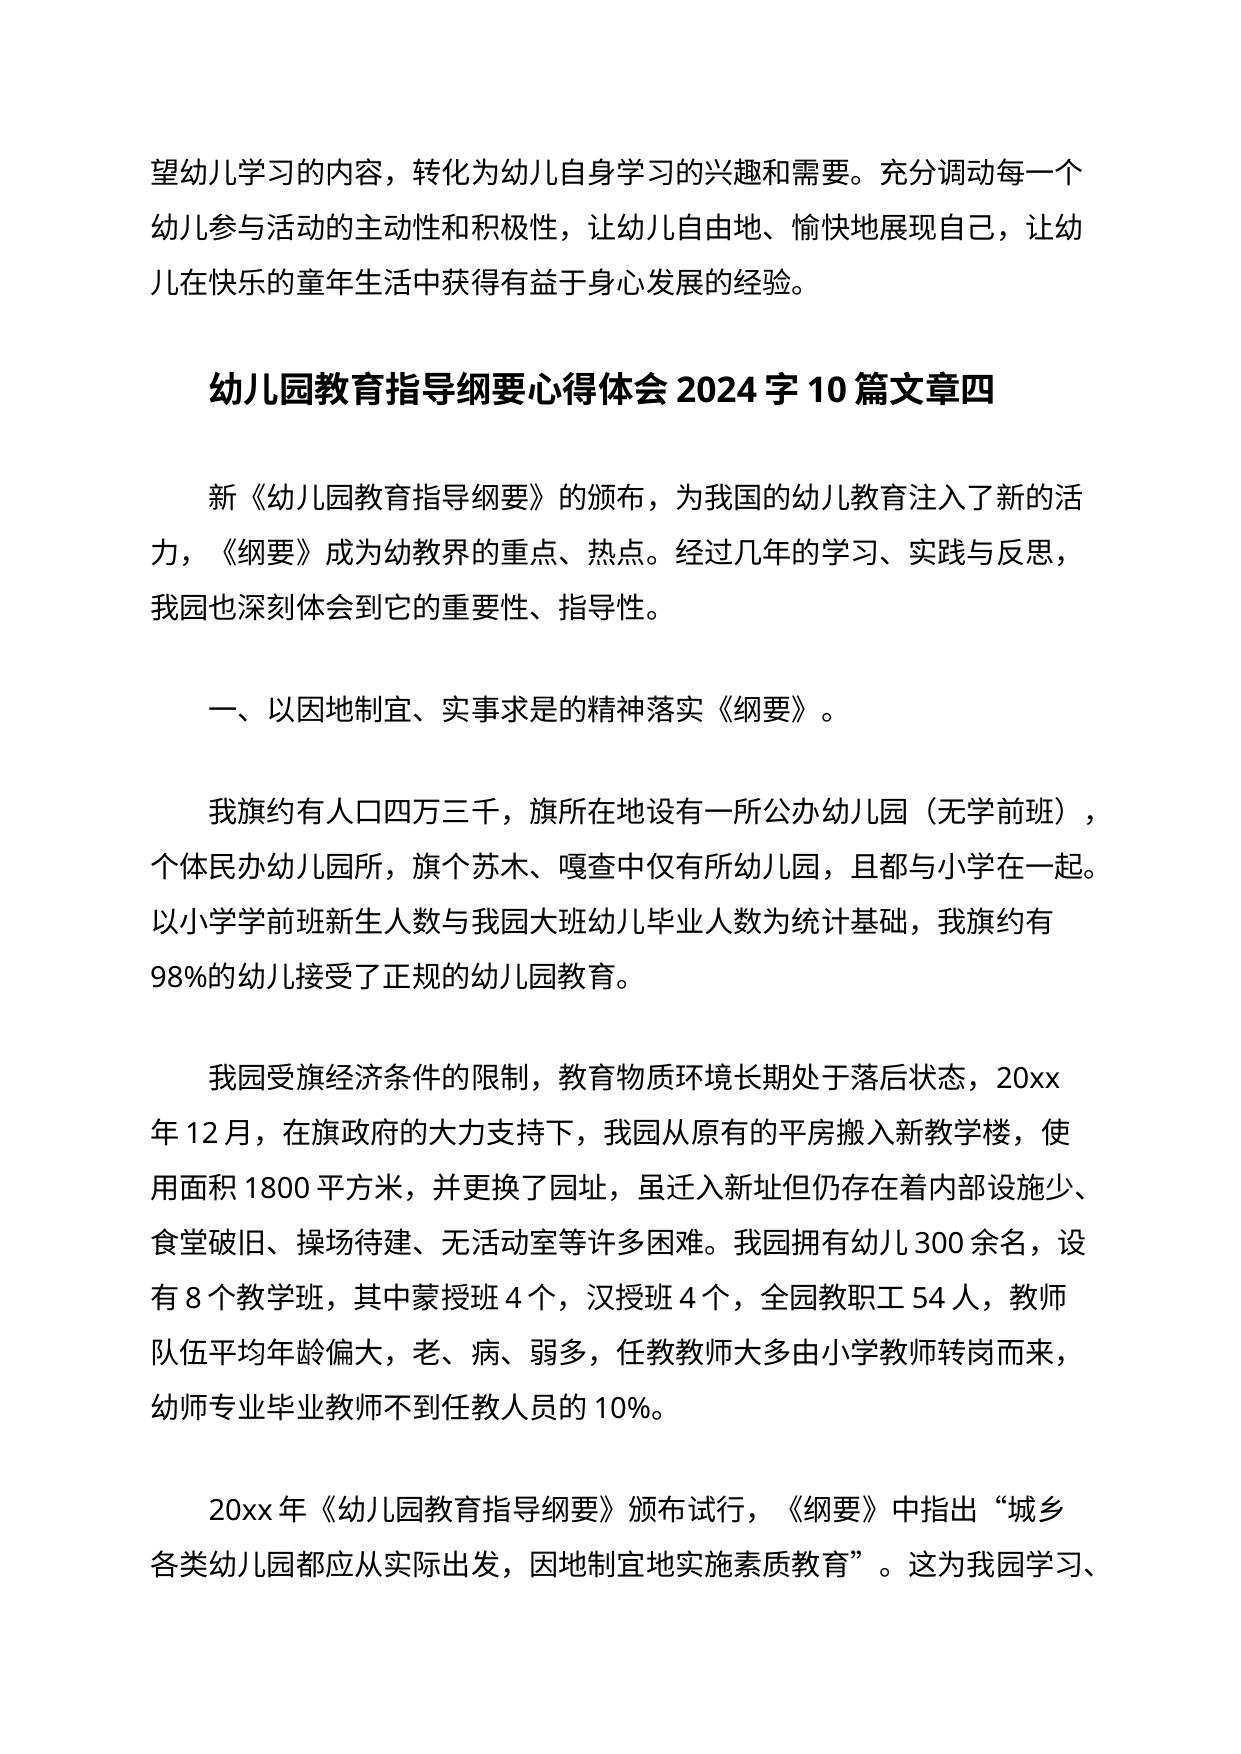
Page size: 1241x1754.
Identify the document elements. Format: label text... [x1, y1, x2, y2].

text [150, 1487, 1090, 1584]
text 我旗约有人口四万三千，旗所在地设有一所公办幼儿园（无学前班），个体民办幼儿园所，旗个苏木、嘎查中仅有所幼儿园，且都与小学在一起。以小学学前班新生人数与我园大班幼儿毕业人数为统计基础，我旗约有98%的幼儿接受了正规的幼儿园教育。 [150, 788, 1090, 996]
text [150, 150, 1090, 302]
text 新《幼儿园教育指导纲要》的颁布，为我国的幼儿教育注入了新的活力，《纲要》成为幼教界的重点、热点。经过几年的学习、实践与反思，我园也深刻体会到它的重要性、指导性。 [150, 475, 1090, 627]
text 幼儿园教育指导纲要心得体会2024字10篇文章四 [150, 362, 1090, 413]
text 一、以因地制宜、实事求是的精神落实《纲要》。 [150, 687, 1090, 729]
text 我园受旗经济条件的限制，教育物质环境长期处于落后状态，20xx年12月，在旗政府的大力支持下，我园从原有的平房搬入新教学楼，使用面积1800平方米，并更换了园址，虽迁入新址但仍存在着内部设施少、食堂破旧、操场待建、无活动室等许多困难。我园拥有幼儿300余名，设有8个教学班，其中蒙授班4个，汉授班4个，全园教职工54人，教师队伍平均年龄偏大，老、病、弱多，任教教师大多由小学教师转岗而来，幼师专业毕业教师不到任教人员的10%。 [150, 1055, 1090, 1427]
